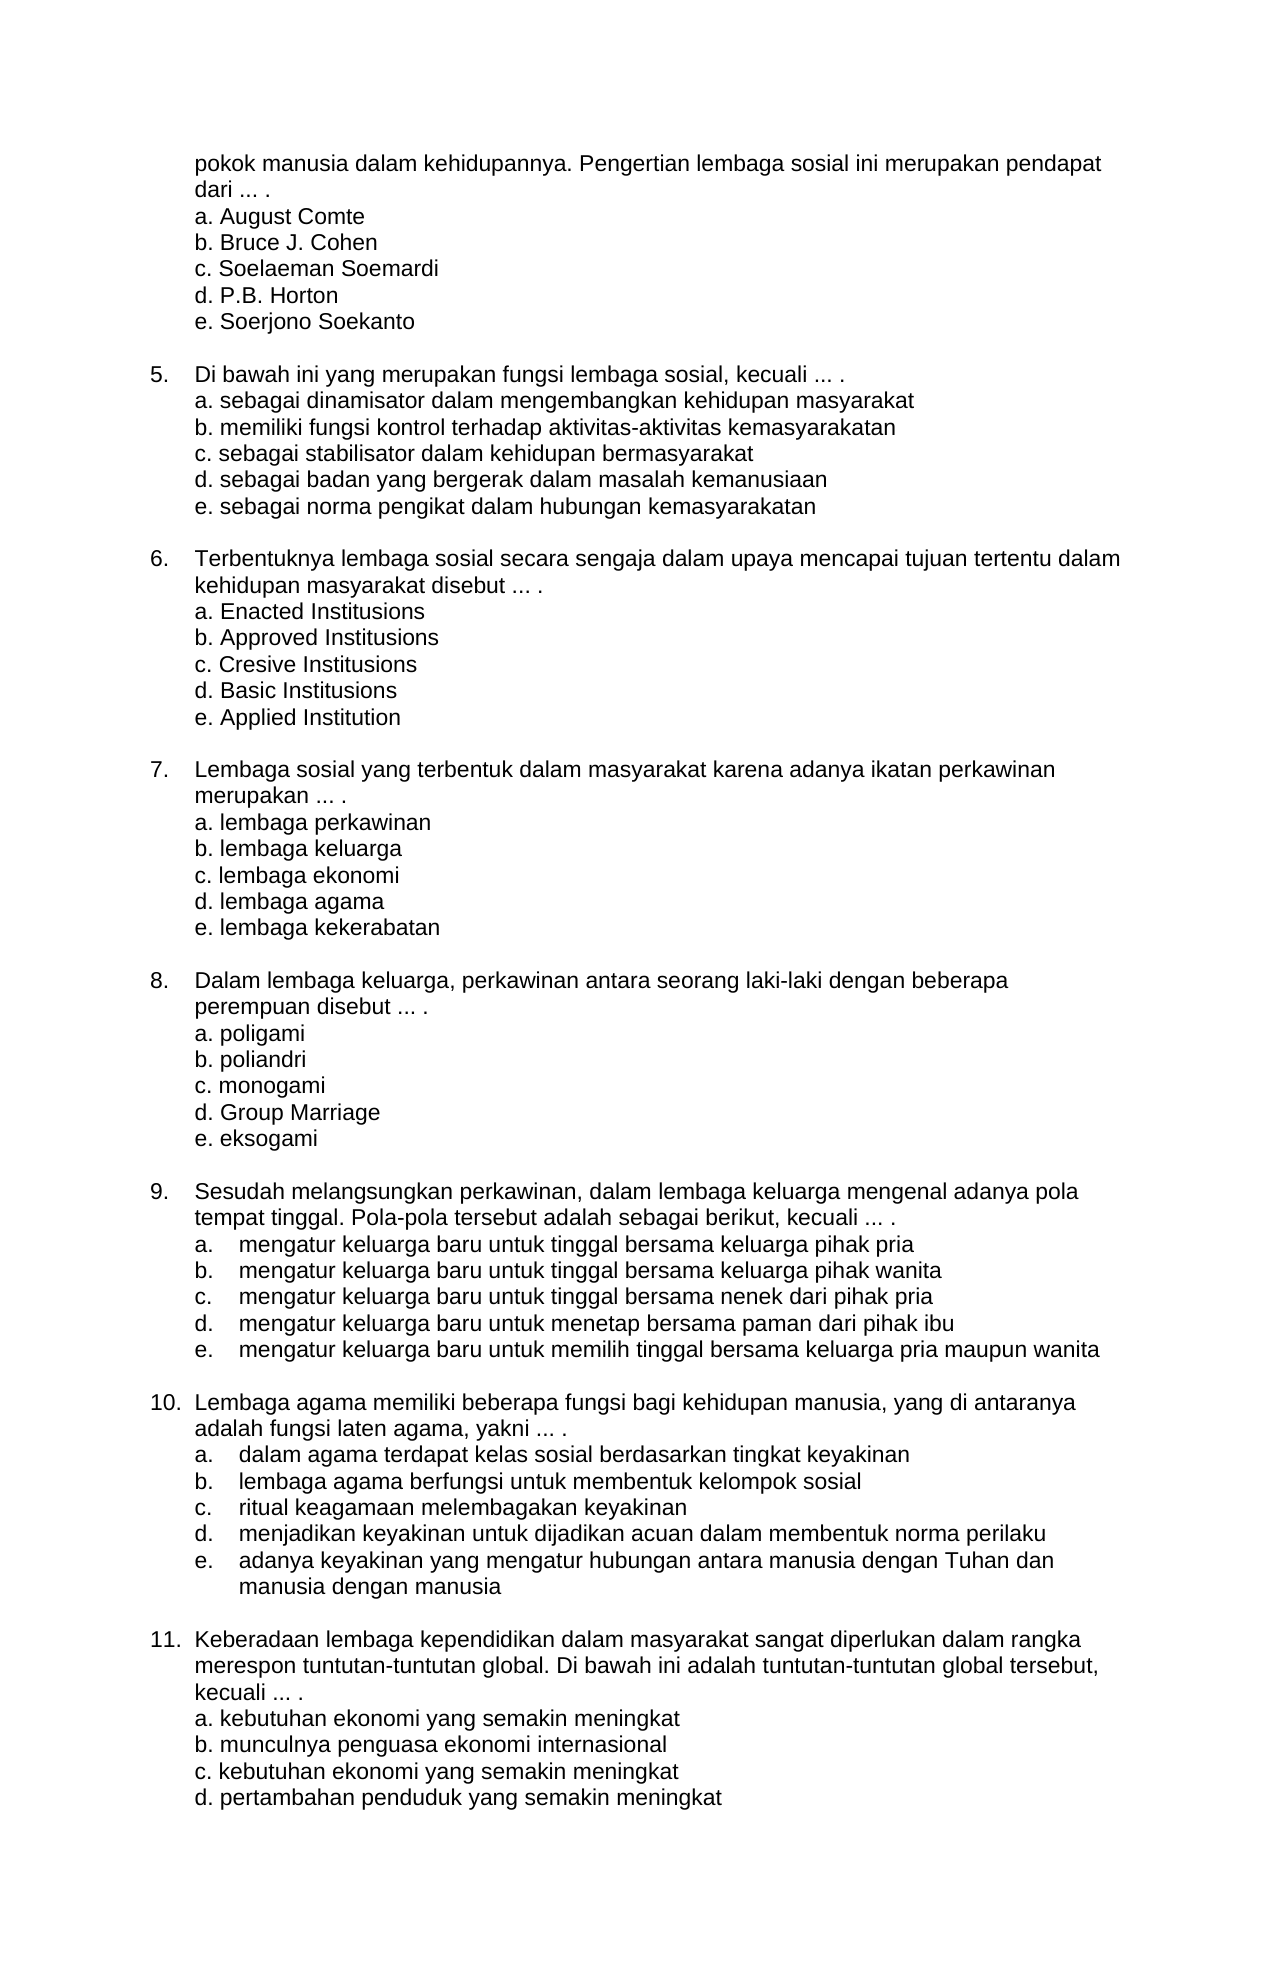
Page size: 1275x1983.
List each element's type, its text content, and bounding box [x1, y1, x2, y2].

text d. P.B. Horton [194, 282, 1125, 308]
text b. Bruce J. Cohen [194, 229, 1125, 255]
text d. Basic Institusions [194, 677, 1125, 703]
text c. kebutuhan ekonomi yang semakin meningkat [194, 1758, 1125, 1784]
text 8. Dalam lembaga keluarga, perkawinan antara seorang laki-laki dengan beberapa perempuan disebut ... . [150, 967, 1125, 1020]
text a. Enacted Institusions [194, 598, 1125, 624]
text e. Soerjono Soekanto [194, 308, 1125, 334]
text a. lembaga perkawinan [194, 809, 1125, 835]
text 6. Terbentuknya lembaga sosial secara sengaja dalam upaya mencapai tujuan tertentu dalam kehidupan masyarakat disebut ... . [150, 545, 1125, 598]
text 11. Keberadaan lembaga kependidikan dalam masyarakat sangat diperlukan dalam rangka merespon tuntutan-tuntutan global. Di bawah ini adalah tuntutan-tuntutan global tersebut, kecuali ... . [150, 1626, 1125, 1705]
text c. ritual keagamaan melembagakan keyakinan [194, 1494, 1125, 1520]
text 7. Lembaga sosial yang terbentuk dalam masyarakat karena adanya ikatan perkawinan merupakan ... . [150, 756, 1125, 809]
text d. sebagai badan yang bergerak dalam masalah kemanusiaan [194, 466, 1125, 493]
text c. monogami [194, 1072, 1125, 1099]
text c. lembaga ekonomi [194, 862, 1125, 888]
text 9. Sesudah melangsungkan perkawinan, dalam lembaga keluarga mengenal adanya pola tempat tinggal. Pola-pola tersebut adalah sebagai berikut, kecuali ... . [150, 1178, 1125, 1231]
text d. mengatur keluarga baru untuk menetap bersama paman dari pihak ibu [194, 1309, 1125, 1336]
text b. lembaga agama berfungsi untuk membentuk kelompok sosial [194, 1468, 1125, 1494]
text b. Approved Institusions [194, 624, 1125, 651]
text a. dalam agama terdapat kelas sosial berdasarkan tingkat keyakinan [194, 1441, 1125, 1468]
text b. lembaga keluarga [194, 835, 1125, 862]
text a. kebutuhan ekonomi yang semakin meningkat [194, 1705, 1125, 1731]
text e. mengatur keluarga baru untuk memilih tinggal bersama keluarga pria maupun wanita [194, 1336, 1125, 1362]
text a. poligami [194, 1020, 1125, 1046]
text b. mengatur keluarga baru untuk tinggal bersama keluarga pihak wanita [194, 1257, 1125, 1283]
text c. sebagai stabilisator dalam kehidupan bermasyarakat [194, 440, 1125, 466]
text a. mengatur keluarga baru untuk tinggal bersama keluarga pihak pria [194, 1231, 1125, 1257]
text e. Applied Institution [194, 703, 1125, 730]
text e. lembaga kekerabatan [194, 914, 1125, 941]
text b. poliandri [194, 1046, 1125, 1072]
text e. sebagai norma pengikat dalam hubungan kemasyarakatan [194, 493, 1125, 519]
text c. Soelaeman Soemardi [194, 255, 1125, 282]
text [150, 150, 1125, 203]
text c. Cresive Institusions [194, 651, 1125, 677]
text d. Group Marriage [194, 1099, 1125, 1125]
text d. lembaga agama [194, 888, 1125, 914]
text b. munculnya penguasa ekonomi internasional [194, 1731, 1125, 1758]
text b. memiliki fungsi kontrol terhadap aktivitas-aktivitas kemasyarakatan [194, 413, 1125, 440]
text d. menjadikan keyakinan untuk dijadikan acuan dalam membentuk norma perilaku [194, 1520, 1125, 1547]
text 5. Di bawah ini yang merupakan fungsi lembaga sosial, kecuali ... . [150, 361, 1125, 387]
text c. mengatur keluarga baru untuk tinggal bersama nenek dari pihak pria [194, 1283, 1125, 1309]
text 10. Lembaga agama memiliki beberapa fungsi bagi kehidupan manusia, yang di antaranya adalah fungsi laten agama, yakni ... . [150, 1389, 1125, 1441]
text d. pertambahan penduduk yang semakin meningkat [194, 1784, 1125, 1810]
text a. August Comte [194, 203, 1125, 229]
text e. adanya keyakinan yang mengatur hubungan antara manusia dengan Tuhan dan manusia dengan manusia [194, 1547, 1125, 1599]
text a. sebagai dinamisator dalam mengembangkan kehidupan masyarakat [194, 387, 1125, 413]
text e. eksogami [194, 1125, 1125, 1151]
